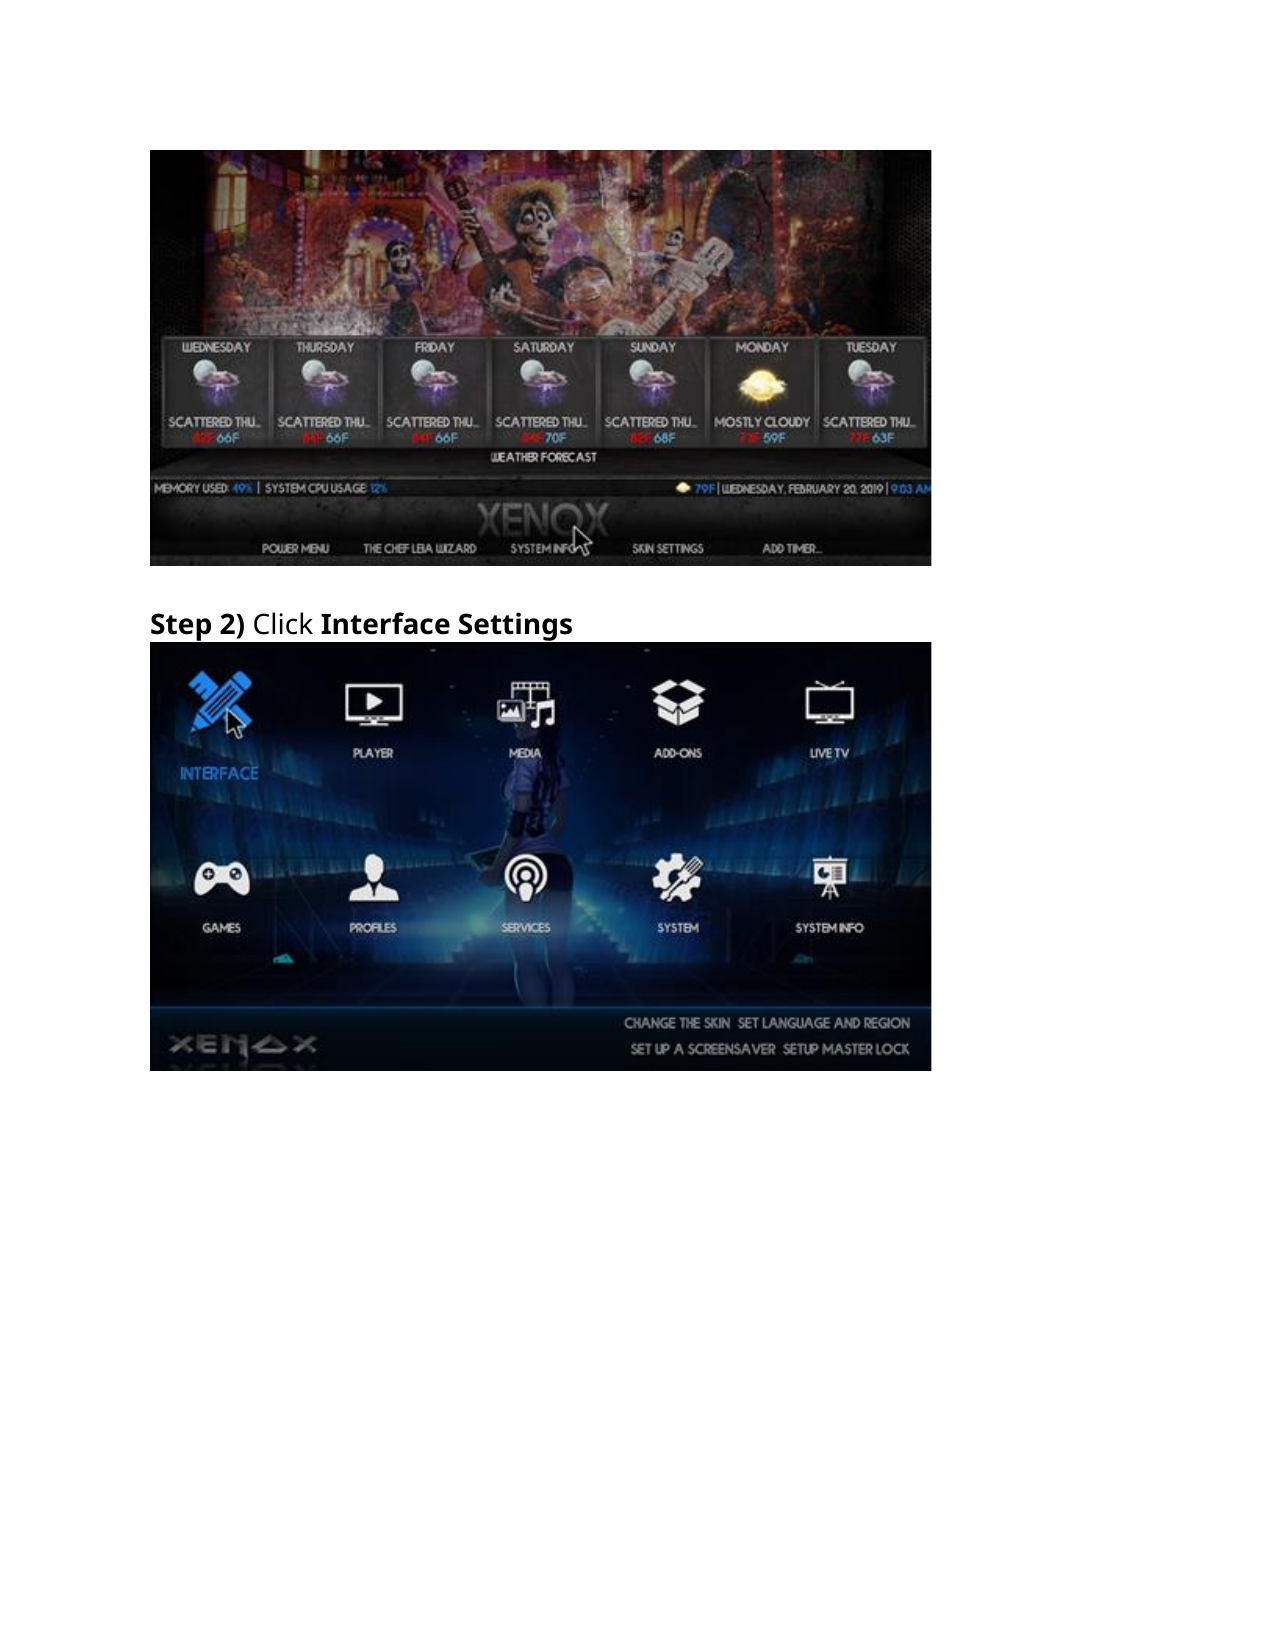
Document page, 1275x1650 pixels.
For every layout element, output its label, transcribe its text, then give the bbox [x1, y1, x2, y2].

picture [150, 642, 932, 1071]
picture [150, 150, 932, 566]
